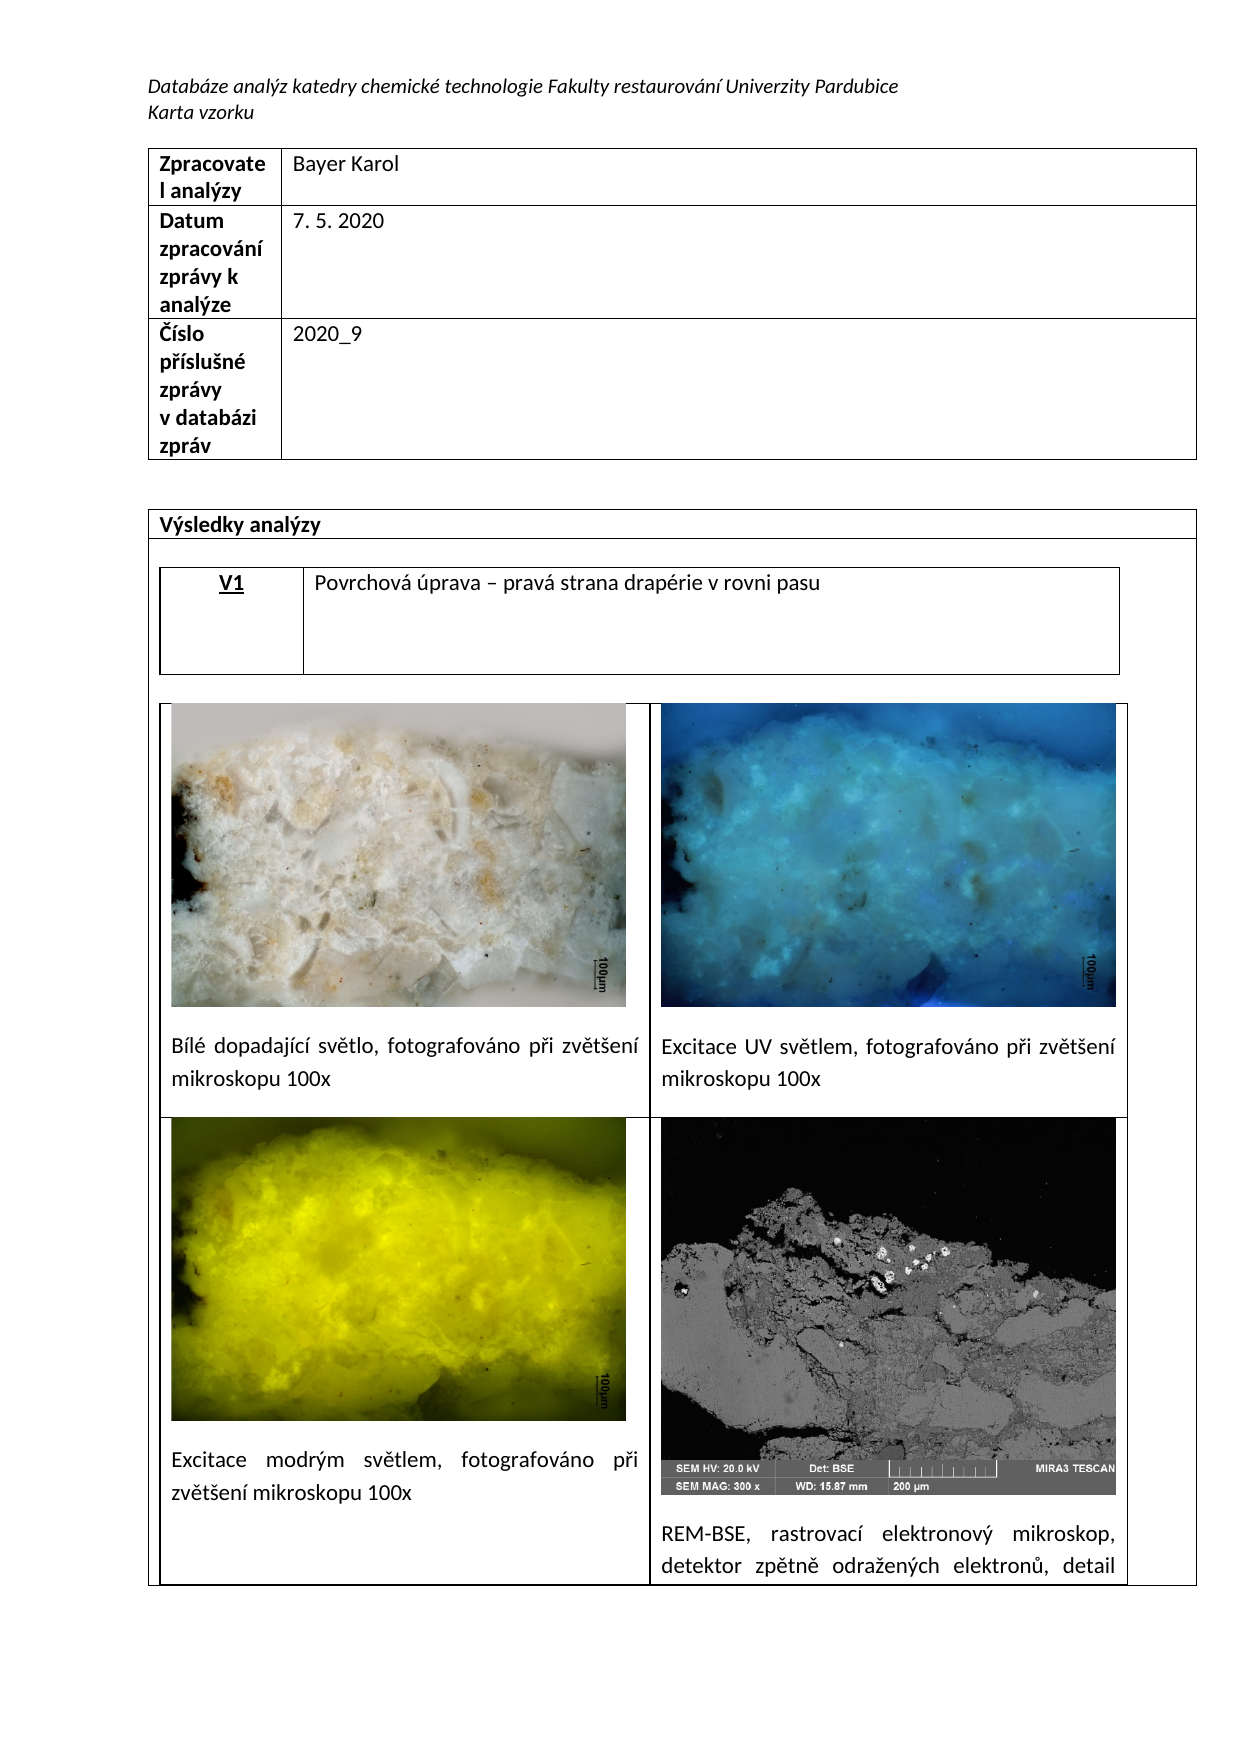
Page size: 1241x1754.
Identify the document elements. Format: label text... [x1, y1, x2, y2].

table_cell Bayer Karol [282, 149, 1196, 205]
table_cell Číslo příslušné zprávy v databázi zpráv [149, 319, 281, 459]
table_cell Zpracovatel analýzy [149, 149, 281, 205]
picture [661, 1117, 1116, 1495]
table_cell Datum zpracování zprávy k analýze [149, 206, 281, 318]
picture [171, 703, 626, 1007]
table_header Výsledky analýzy [149, 510, 1196, 538]
picture [661, 703, 1116, 1007]
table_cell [149, 539, 1196, 1584]
picture [171, 1117, 626, 1421]
table_cell 2020_9 [282, 319, 1196, 459]
table_cell 7. 5. 2020 [282, 206, 1196, 318]
